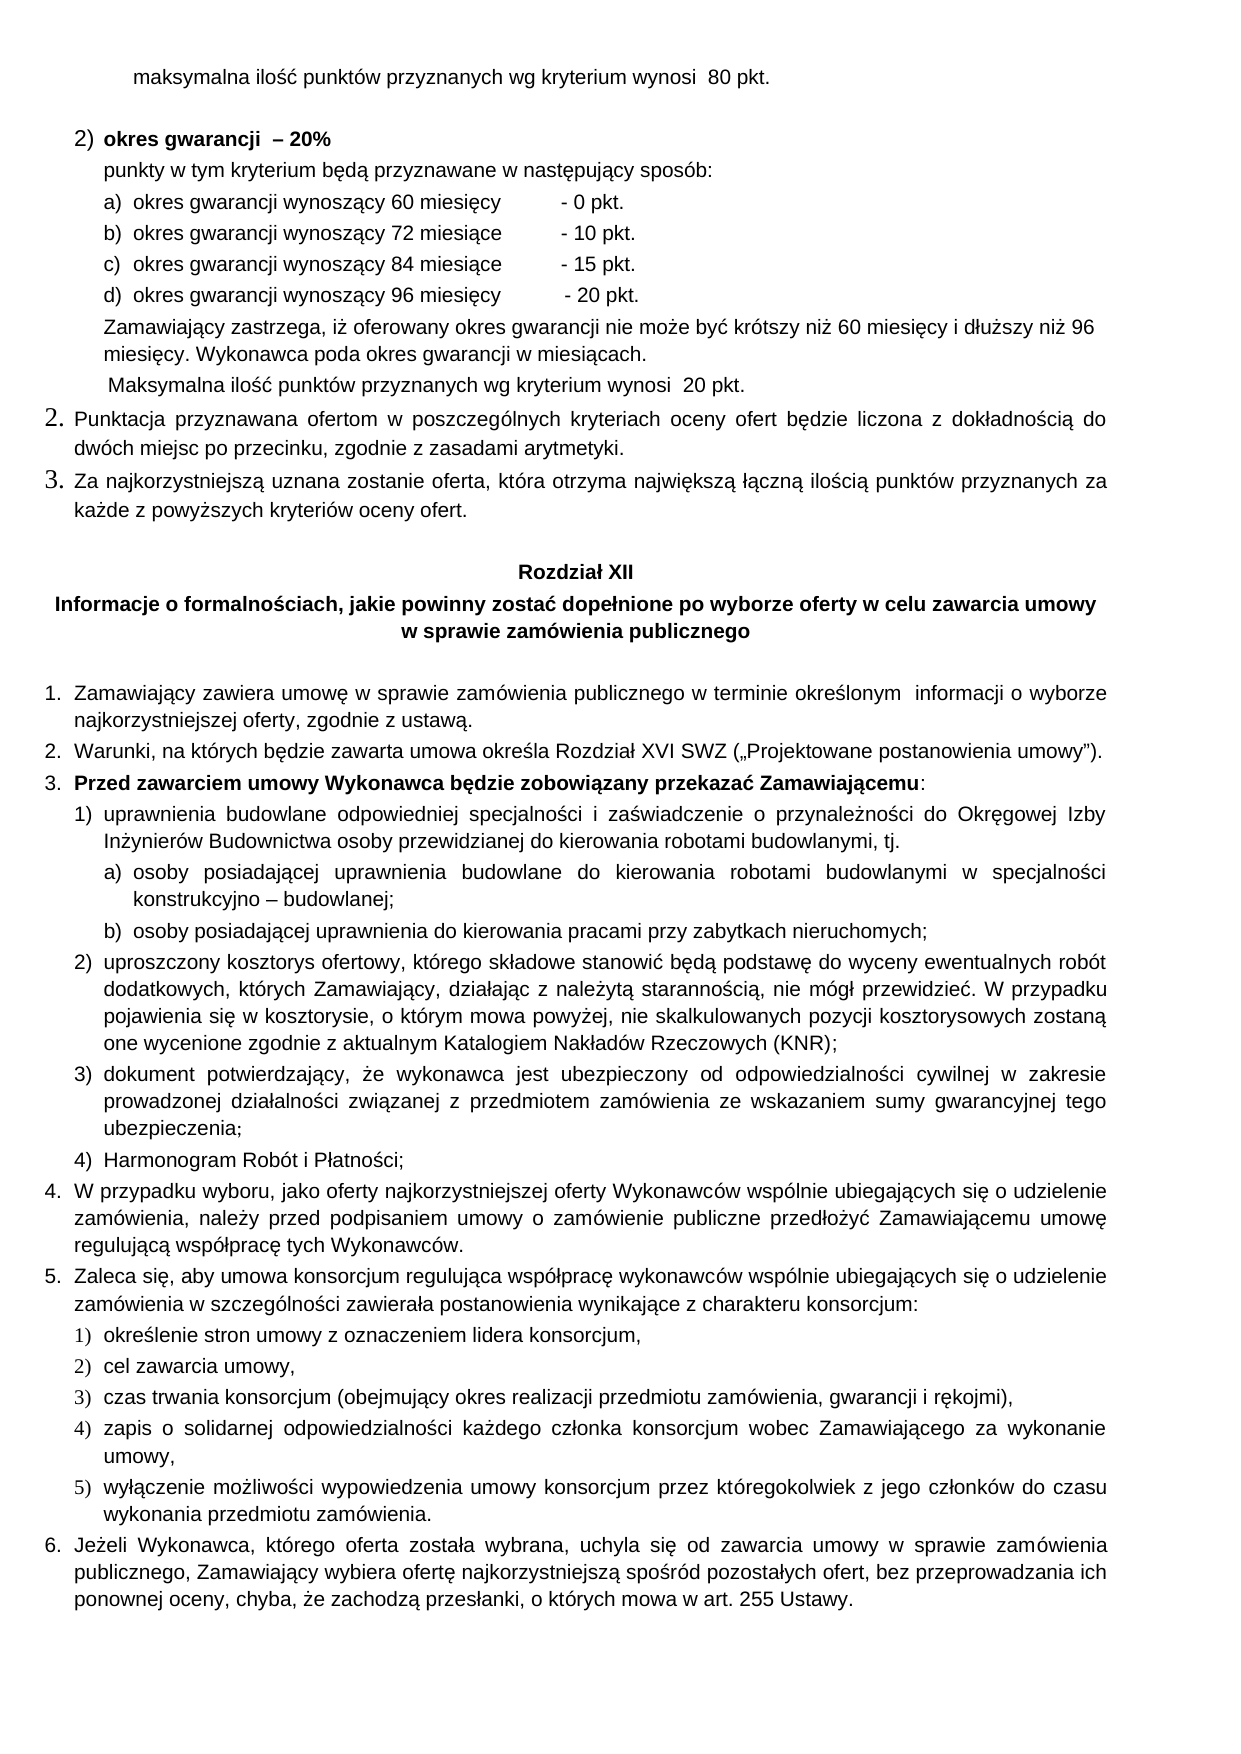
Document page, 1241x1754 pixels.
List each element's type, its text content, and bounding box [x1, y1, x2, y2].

list okres gwarancji wynoszący 84 miesiące - 15 pkt. [103, 249, 1107, 276]
text Maksymalna ilość punktów przyznanych wg kryterium wynosi 20 pkt. [44, 370, 1107, 397]
list dokument potwierdzający, że wykonawca jest ubezpieczony od odpowiedzialności cywilnej w zakresie prowadzonej działalności związanej z przedmiotem zamówienia ze wskazaniem sumy gwarancyjnej tego ubezpieczenia; [74, 1059, 1107, 1140]
list okres gwarancji wynoszący 96 miesięcy - 20 pkt. [103, 280, 1107, 307]
text Rozdział XII [44, 557, 1107, 584]
list okres gwarancji wynoszący 72 miesiące - 10 pkt. [103, 218, 1107, 245]
text Zamawiający zastrzega, iż oferowany okres gwarancji nie może być krótszy niż 60 miesięcy i dłuższy niż 96 miesięcy. Wykonawca poda okres gwarancji w miesiącach. [103, 311, 1107, 366]
list Przed zawarciem umowy Wykonawca będzie zobowiązany przekazać Zamawiającemu: [44, 767, 1107, 794]
list cel zawarcia umowy, [74, 1351, 1107, 1378]
list określenie stron umowy z oznaczeniem lidera konsorcjum, [74, 1319, 1107, 1347]
list W przypadku wyboru, jako oferty najkorzystniejszej oferty Wykonawców wspólnie ubiegających się o udzielenie zamówienia, należy przed podpisaniem umowy o zamówienie publiczne przedłożyć Zamawiającemu umowę regulującą współpracę tych Wykonawców. [44, 1176, 1107, 1257]
list uproszczony kosztorys ofertowy, którego składowe stanowić będą podstawę do wyceny ewentualnych robót dodatkowych, których Zamawiający, działając z należytą starannością, nie mógł przewidzieć. W przypadku pojawienia się w kosztorysie, o którym mowa powyżej, nie skalkulowanych pozycji kosztorysowych zostaną one wycenione zgodnie z aktualnym Katalogiem Nakładów Rzeczowych (KNR); [74, 947, 1107, 1055]
list Zaleca się, aby umowa konsorcjum regulująca współpracę wykonawców wspólnie ubiegających się o udzielenie zamówienia w szczególności zawierała postanowienia wynikające z charakteru konsorcjum: [44, 1261, 1107, 1315]
list osoby posiadającej uprawnienia do kierowania pracami przy zabytkach nieruchomych; [103, 915, 1107, 942]
list czas trwania konsorcjum (obejmujący okres realizacji przedmiotu zamówienia, gwarancji i rękojmi), [74, 1382, 1107, 1409]
list Punktacja przyznawana ofertom w poszczególnych kryteriach oceny ofert będzie liczona z dokładnością do dwóch miejsc po przecinku, zgodnie z zasadami arytmetyki. [44, 401, 1107, 459]
list Harmonogram Robót i Płatności; [74, 1144, 1107, 1172]
text maksymalna ilość punktów przyznanych wg kryterium wynosi 80 pkt. [133, 61, 1107, 88]
list osoby posiadającej uprawnienia budowlane do kierowania robotami budowlanymi w specjalności konstrukcyjno – budowlanej; [103, 857, 1107, 911]
text punkty w tym kryterium będą przyznawane w następujący sposób: [103, 155, 1107, 182]
list Warunki, na których będzie zawarta umowa określa Rozdział XVI SWZ („Projektowane postanowienia umowy”). [44, 736, 1107, 763]
list okres gwarancji – 20% [74, 124, 1107, 151]
list uprawnienia budowlane odpowiedniej specjalności i zaświadczenie o przynależności do Okręgowej Izby Inżynierów Budownictwa osoby przewidzianej do kierowania robotami budowlanymi, tj. [74, 799, 1107, 853]
list wyłączenie możliwości wypowiedzenia umowy konsorcjum przez któregokolwiek z jego członków do czasu wykonania przedmiotu zamówienia. [74, 1472, 1107, 1526]
list Jeżeli Wykonawca, którego oferta została wybrana, uchyla się od zawarcia umowy w sprawie zamówienia publicznego, Zamawiający wybiera ofertę najkorzystniejszą spośród pozostałych ofert, bez przeprowadzania ich ponownej oceny, chyba, że zachodzą przesłanki, o których mowa w art. 255 Ustawy. [44, 1530, 1107, 1611]
list Zamawiający zawiera umowę w sprawie zamówienia publicznego w terminie określonym informacji o wyborze najkorzystniejszej oferty, zgodnie z ustawą. [44, 678, 1107, 732]
list okres gwarancji wynoszący 60 miesięcy - 0 pkt. [103, 186, 1107, 213]
list zapis o solidarnej odpowiedzialności każdego członka konsorcjum wobec Zamawiającego za wykonanie umowy, [74, 1413, 1107, 1467]
list Za najkorzystniejszą uznana zostanie oferta, która otrzyma największą łączną ilością punktów przyznanych za każde z powyższych kryteriów oceny ofert. [44, 463, 1107, 522]
text Informacje o formalnościach, jakie powinny zostać dopełnione po wyborze oferty w celu zawarcia umowy w sprawie zamówienia publicznego [44, 588, 1107, 642]
